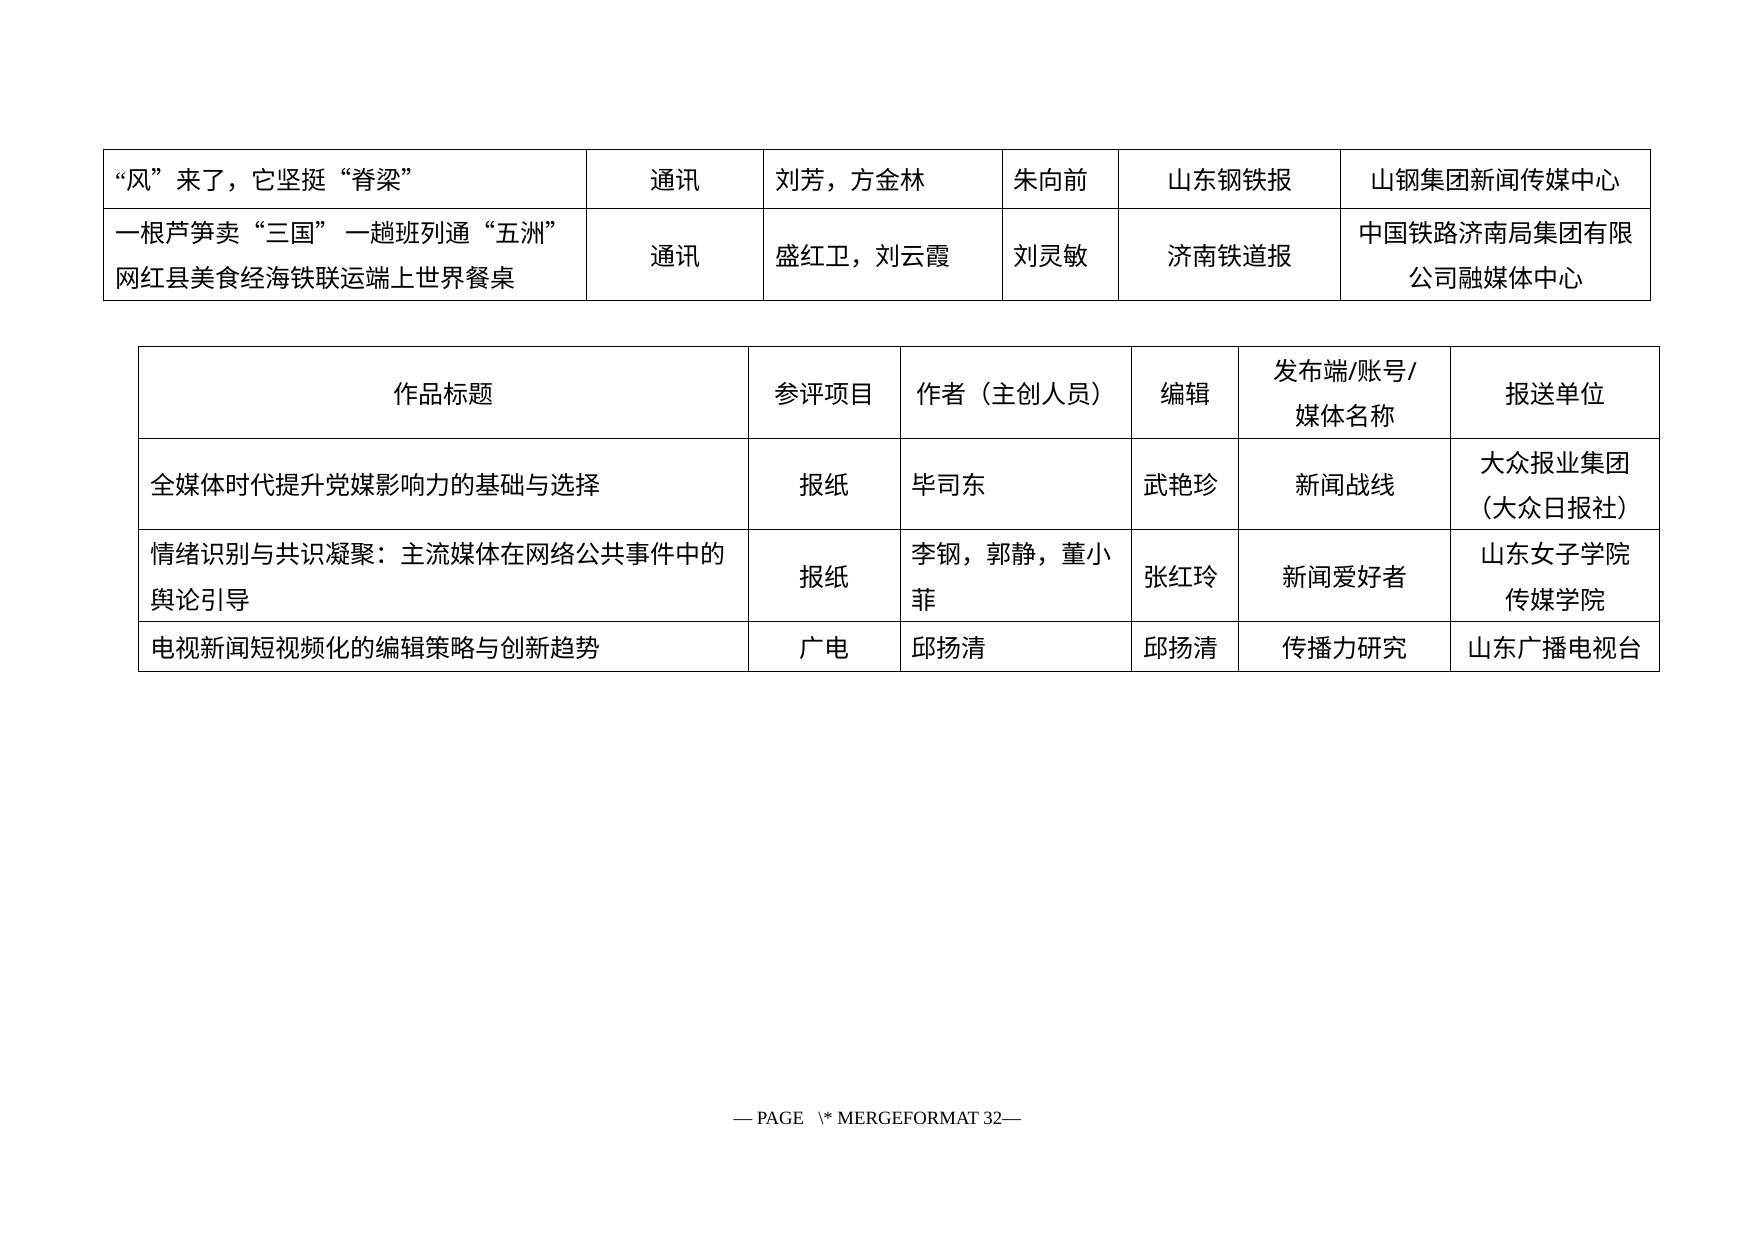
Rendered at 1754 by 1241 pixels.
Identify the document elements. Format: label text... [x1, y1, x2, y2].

table_cell 一根芦笋卖“三国” 一趟班列通“五洲” 网红县美食经海铁联运端上世界餐桌 [104, 209, 586, 300]
table_cell 全媒体时代提升党媒影响力的基础与选择 [139, 439, 748, 529]
table_header 参评项目 [749, 347, 900, 438]
table_cell 毕司东 [901, 439, 1131, 529]
table_cell 通讯 [587, 150, 763, 208]
table_cell 新闻爱好者 [1239, 530, 1450, 621]
table_cell “风”来了，它坚挺“脊梁” [104, 150, 586, 208]
table_cell 邱扬清 [1132, 622, 1238, 671]
table_cell 电视新闻短视频化的编辑策略与创新趋势 [139, 622, 748, 671]
table_header 作者（主创人员） [901, 347, 1131, 438]
table_cell 刘芳，方金林 [764, 150, 1002, 208]
table_cell 济南铁道报 [1119, 209, 1340, 300]
table_cell 中国铁路济南局集团有限公司融媒体中心 [1341, 209, 1650, 300]
table_cell 武艳珍 [1132, 439, 1238, 529]
table_cell 刘灵敏 [1003, 209, 1118, 300]
table_header 作品标题 [139, 347, 748, 438]
table_cell 山东女子学院 传媒学院 [1451, 530, 1659, 621]
table_cell 大众报业集团（大众日报社） [1451, 439, 1659, 529]
table_cell 报纸 [749, 439, 900, 529]
table_cell 朱向前 [1003, 150, 1118, 208]
table_cell 山钢集团新闻传媒中心 [1341, 150, 1650, 208]
table_cell 传播力研究 [1239, 622, 1450, 671]
table_cell 盛红卫，刘云霞 [764, 209, 1002, 300]
table_cell 山东广播电视台 [1451, 622, 1659, 671]
table_cell 报纸 [749, 530, 900, 621]
table_cell 山东钢铁报 [1119, 150, 1340, 208]
table_cell 通讯 [587, 209, 763, 300]
table_cell 张红玲 [1132, 530, 1238, 621]
table_header 发布端/账号/ 媒体名称 [1239, 347, 1450, 438]
table_header 编辑 [1132, 347, 1238, 438]
table_cell 情绪识别与共识凝聚：主流媒体在网络公共事件中的舆论引导 [139, 530, 748, 621]
table_cell 邱扬清 [901, 622, 1131, 671]
table_cell 李钢，郭静，董小菲 [901, 530, 1131, 621]
table_cell 新闻战线 [1239, 439, 1450, 529]
table_cell 广电 [749, 622, 900, 671]
table_header 报送单位 [1451, 347, 1659, 438]
